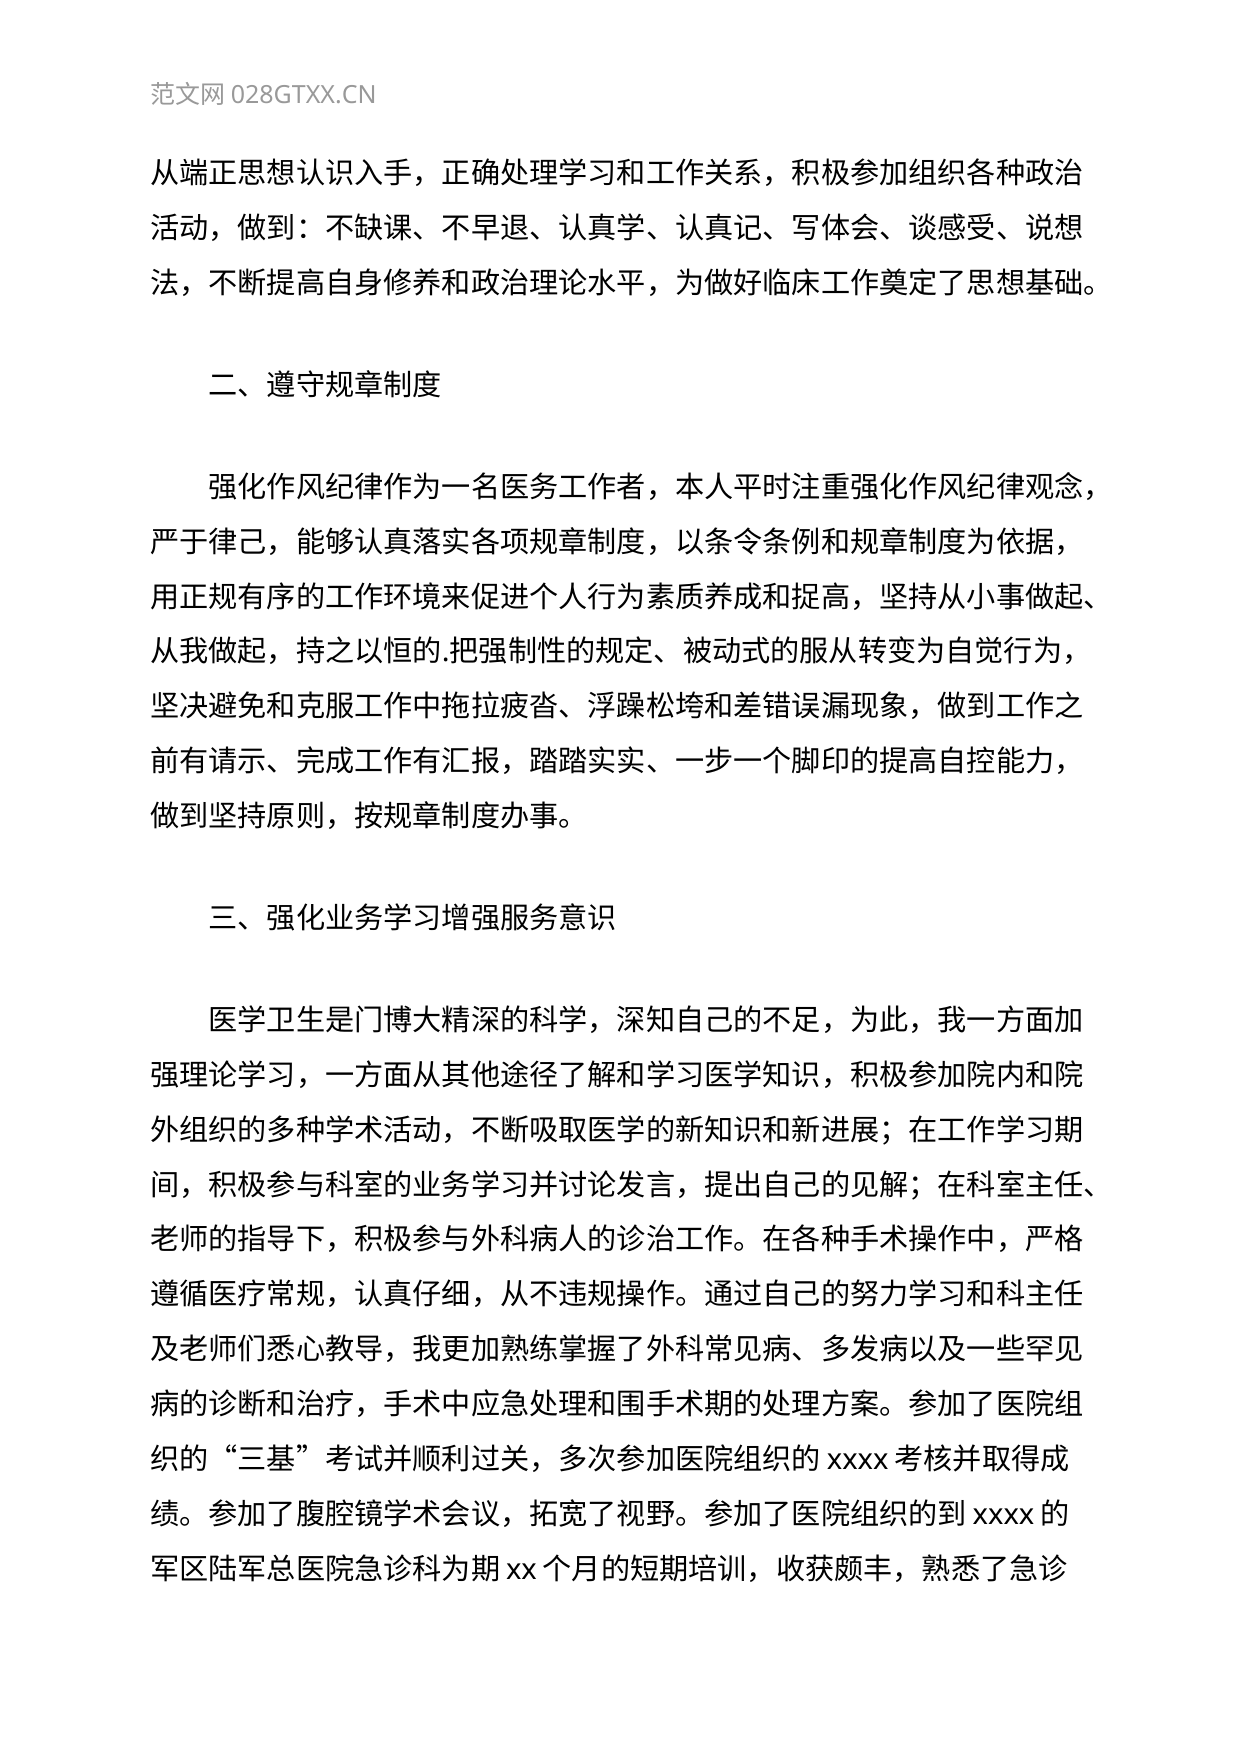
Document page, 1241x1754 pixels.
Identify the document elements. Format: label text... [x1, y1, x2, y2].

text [150, 150, 1090, 302]
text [150, 996, 1090, 1588]
text 三、强化业务学习增强服务意识 [150, 894, 1090, 937]
text 强化作风纪律作为一名医务工作者，本人平时注重强化作风纪律观念，严于律己，能够认真落实各项规章制度，以条令条例和规章制度为依据，用正规有序的工作环境来促进个人行为素质养成和捉高，坚持从小事做起、从我做起，持之以恒的.把强制性的规定、被动式的服从转变为自觉行为，坚决避免和克服工作中拖拉疲沓、浮躁松垮和差错误漏现象，做到工作之前有请示、完成工作有汇报，踏踏实实、一步一个脚印的提高自控能力，做到坚持原则，按规章制度办事。 [150, 463, 1090, 835]
text 二、遵守规章制度 [150, 362, 1090, 404]
